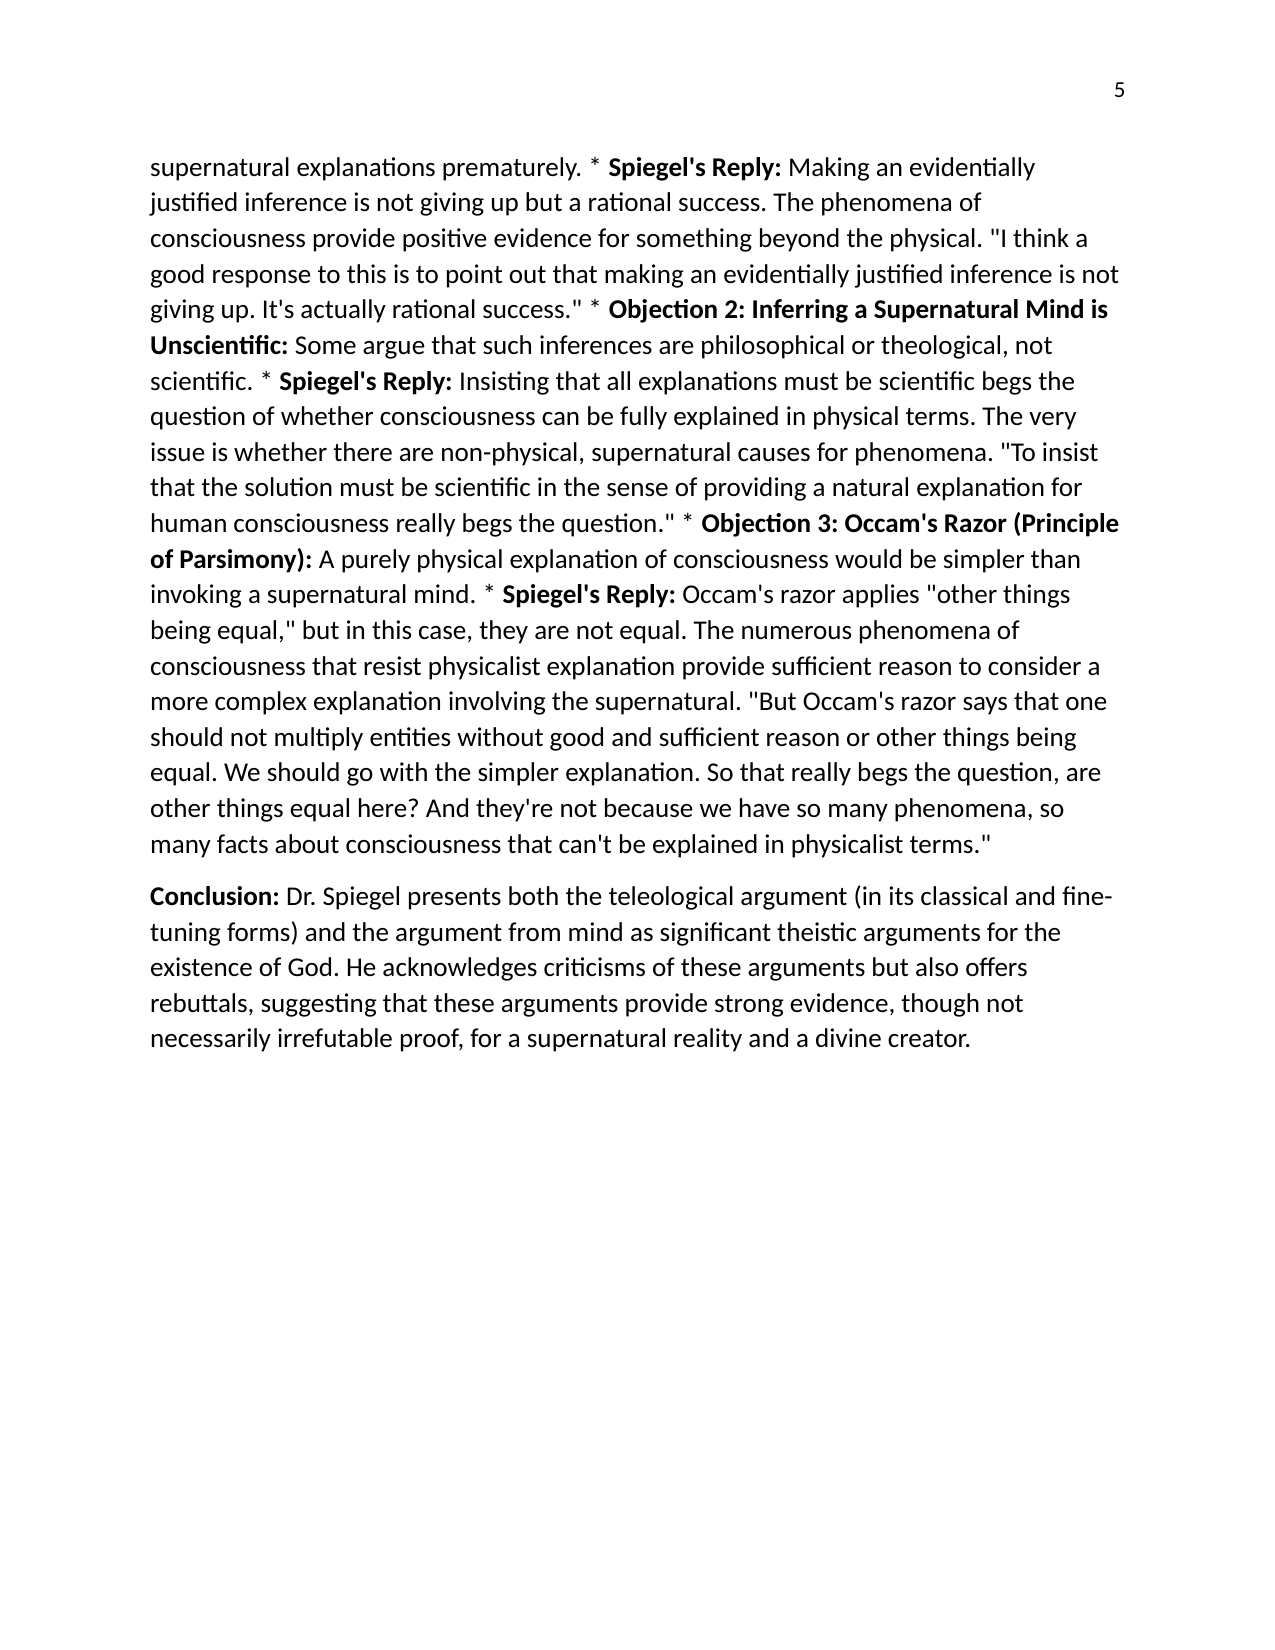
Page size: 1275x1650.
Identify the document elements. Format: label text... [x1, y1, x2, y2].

text Conclusion: Dr. Spiegel presents both the teleological argument (in its classical and fine-tuning forms) and the argument from mind as significant theistic arguments for the existence of God. He acknowledges criticisms of these arguments but also offers rebuttals, suggesting that these arguments provide strong evidence, though not necessarily irrefutable proof, for a supernatural reality and a divine creator. [150, 879, 1125, 1055]
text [150, 150, 1125, 860]
